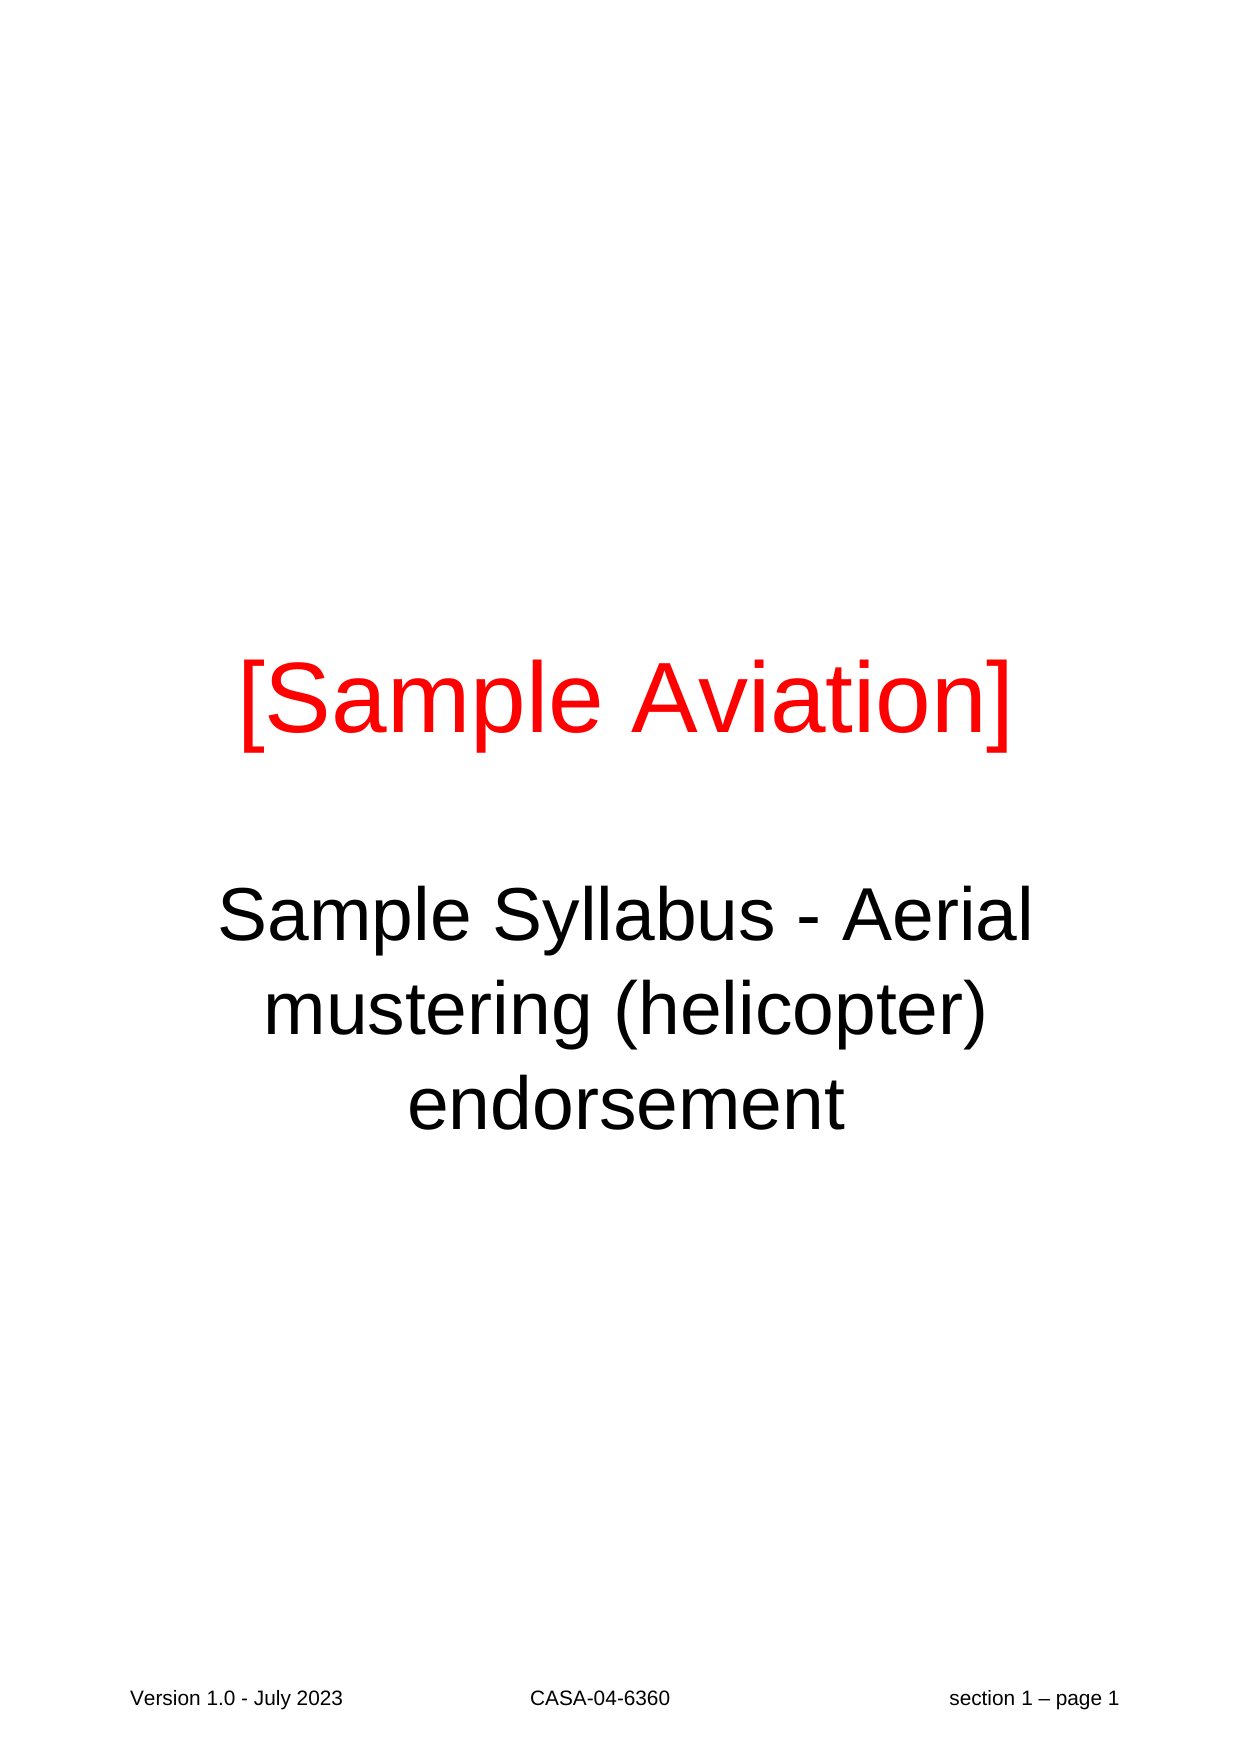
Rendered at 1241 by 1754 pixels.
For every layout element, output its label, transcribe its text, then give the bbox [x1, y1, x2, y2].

text [Sample Aviation] [130, 639, 1122, 754]
text Sample Syllabus - Aerial mustering (helicopter) endorsement [130, 869, 1122, 1145]
